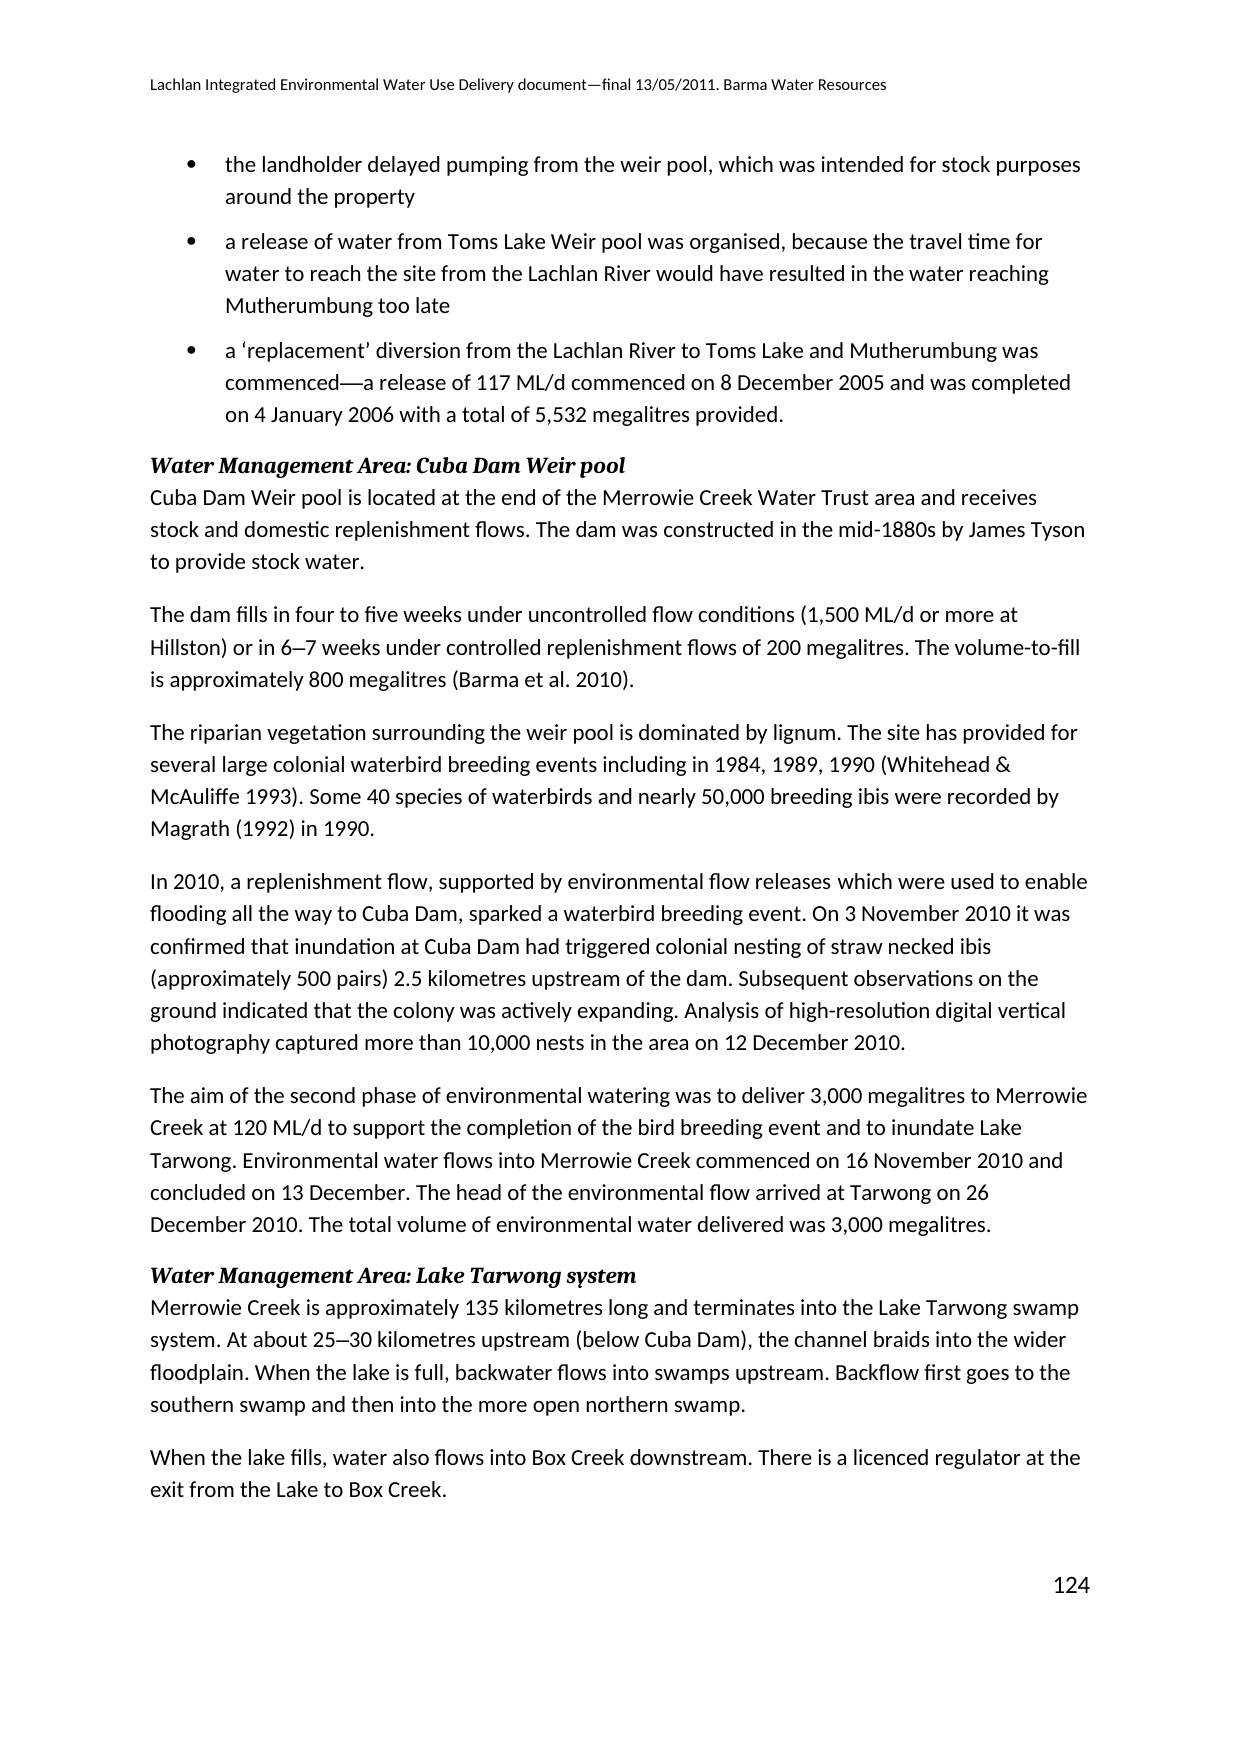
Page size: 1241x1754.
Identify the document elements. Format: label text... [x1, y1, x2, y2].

text Merrowie Creek is approximately 135 kilometres long and terminates into the Lake Tarwong swamp system. At about 25–30 kilometres upstream (below Cuba Dam), the channel braids into the wider floodplain. When the lake is full, backwater flows into swamps upstream. Backflow first goes to the southern swamp and then into the more open northern swamp. [150, 1293, 1090, 1418]
subtitle Water Management Area: Lake Tarwong system [150, 1263, 1090, 1289]
text In 2010, a replenishment flow, supported by environmental flow releases which were used to enable flooding all the way to Cuba Dam, sparked a waterbird breeding event. On 3 November 2010 it was confirmed that inundation at Cuba Dam had triggered colonial nesting of straw necked ibis (approximately 500 pairs) 2.5 kilometres upstream of the dam. Subsequent observations on the ground indicated that the colony was actively expanding. Analysis of high-resolution digital vertical photography captured more than 10,000 nests in the area on 12 December 2010. [150, 867, 1090, 1056]
text When the lake fills, water also flows into Box Creek downstream. There is a licenced regulator at the exit from the Lake to Box Creek. [150, 1443, 1090, 1503]
list a ‘replacement’ diversion from the Lachlan River to Toms Lake and Mutherumbung was commenced—a release of 117 ML/d commenced on 8 December 2005 and was completed on 4 January 2006 with a total of 5,532 megalitres provided. [187, 336, 1090, 428]
list the landholder delayed pumping from the weir pool, which was intended for stock purposes around the property [187, 150, 1090, 210]
list a release of water from Toms Lake Weir pool was organised, because the travel time for water to reach the site from the Lachlan River would have resulted in the water reaching Mutherumbung too late [187, 227, 1090, 319]
text The dam fills in four to five weeks under uncontrolled flow conditions (1,500 ML/d or more at Hillston) or in 6–7 weeks under controlled replenishment flows of 200 megalitres. The volume-to-fill is approximately 800 megalitres (Barma et al. 2010). [150, 600, 1090, 693]
text The riparian vegetation surrounding the weir pool is dominated by lignum. The site has provided for several large colonial waterbird breeding events including in 1984, 1989, 1990 (Whitehead & McAuliffe 1993). Some 40 species of waterbirds and nearly 50,000 breeding ibis were recorded by Magrath (1992) in 1990. [150, 718, 1090, 842]
text The aim of the second phase of environmental watering was to deliver 3,000 megalitres to Merrowie Creek at 120 ML/d to support the completion of the bird breeding event and to inundate Lake Tarwong. Environmental water flows into Merrowie Creek commenced on 16 November 2010 and concluded on 13 December. The head of the environmental flow arrived at Tarwong on 26 December 2010. The total volume of environmental water delivered was 3,000 megalitres. [150, 1081, 1090, 1238]
text Cuba Dam Weir pool is located at the end of the Merrowie Creek Water Trust area and receives stock and domestic replenishment flows. The dam was constructed in the mid-1880s by James Tyson to provide stock water. [150, 483, 1090, 575]
subtitle Water Management Area: Cuba Dam Weir pool [150, 453, 1090, 480]
